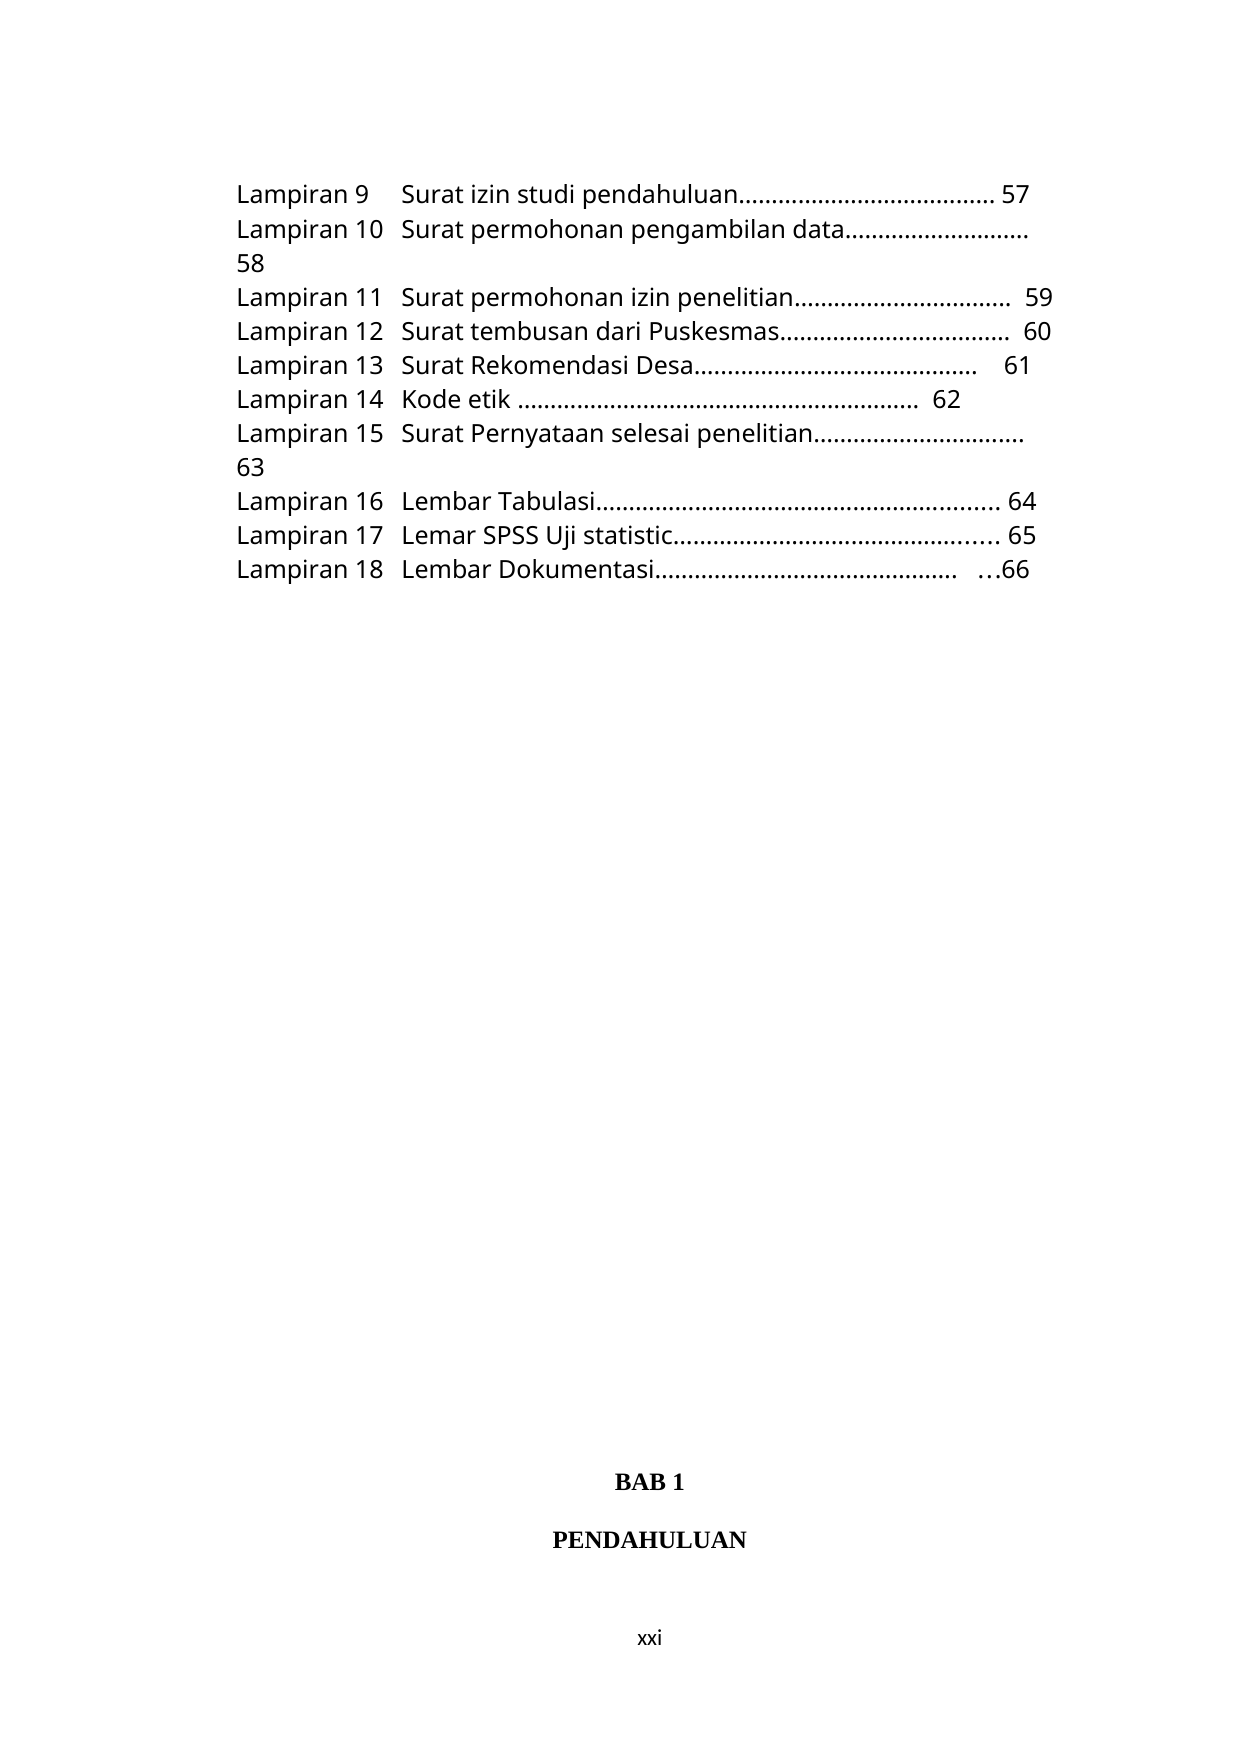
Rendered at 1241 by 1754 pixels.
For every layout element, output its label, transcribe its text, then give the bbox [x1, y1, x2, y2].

text Lampiran 18 Lembar Dokumentasi………………………………………. 66 [236, 552, 1063, 586]
text BAB 1 [236, 1467, 1063, 1496]
text Lampiran 13 Surat Rekomendasi Desa…......……………………………. 61 [236, 347, 1063, 382]
text Lampiran 14 Kode etik ……………….…………………………………... 62 [236, 382, 1063, 416]
text Lampiran 12 Surat tembusan dari Puskesmas..…………………………… 60 [236, 313, 1063, 347]
text Lampiran 9 Surat izin studi pendahuluan………………………………... 57 [236, 177, 1063, 211]
text Lampiran 16 Lembar Tabulasi……………………………………………. 64 [236, 484, 1063, 518]
text Lampiran 17 Lemar SPSS Uji statistic……………………………………. 65 [236, 518, 1063, 552]
text Lampiran 10 Surat permohonan pengambilan data………………………. 58 [236, 211, 1063, 279]
text Lampiran 15 Surat Pernyataan selesai penelitian………………………..... 63 [236, 416, 1063, 484]
text PENDAHULUAN [236, 1525, 1063, 1554]
text Lampiran 11 Surat permohonan izin penelitian…………………………... 59 [236, 279, 1063, 313]
